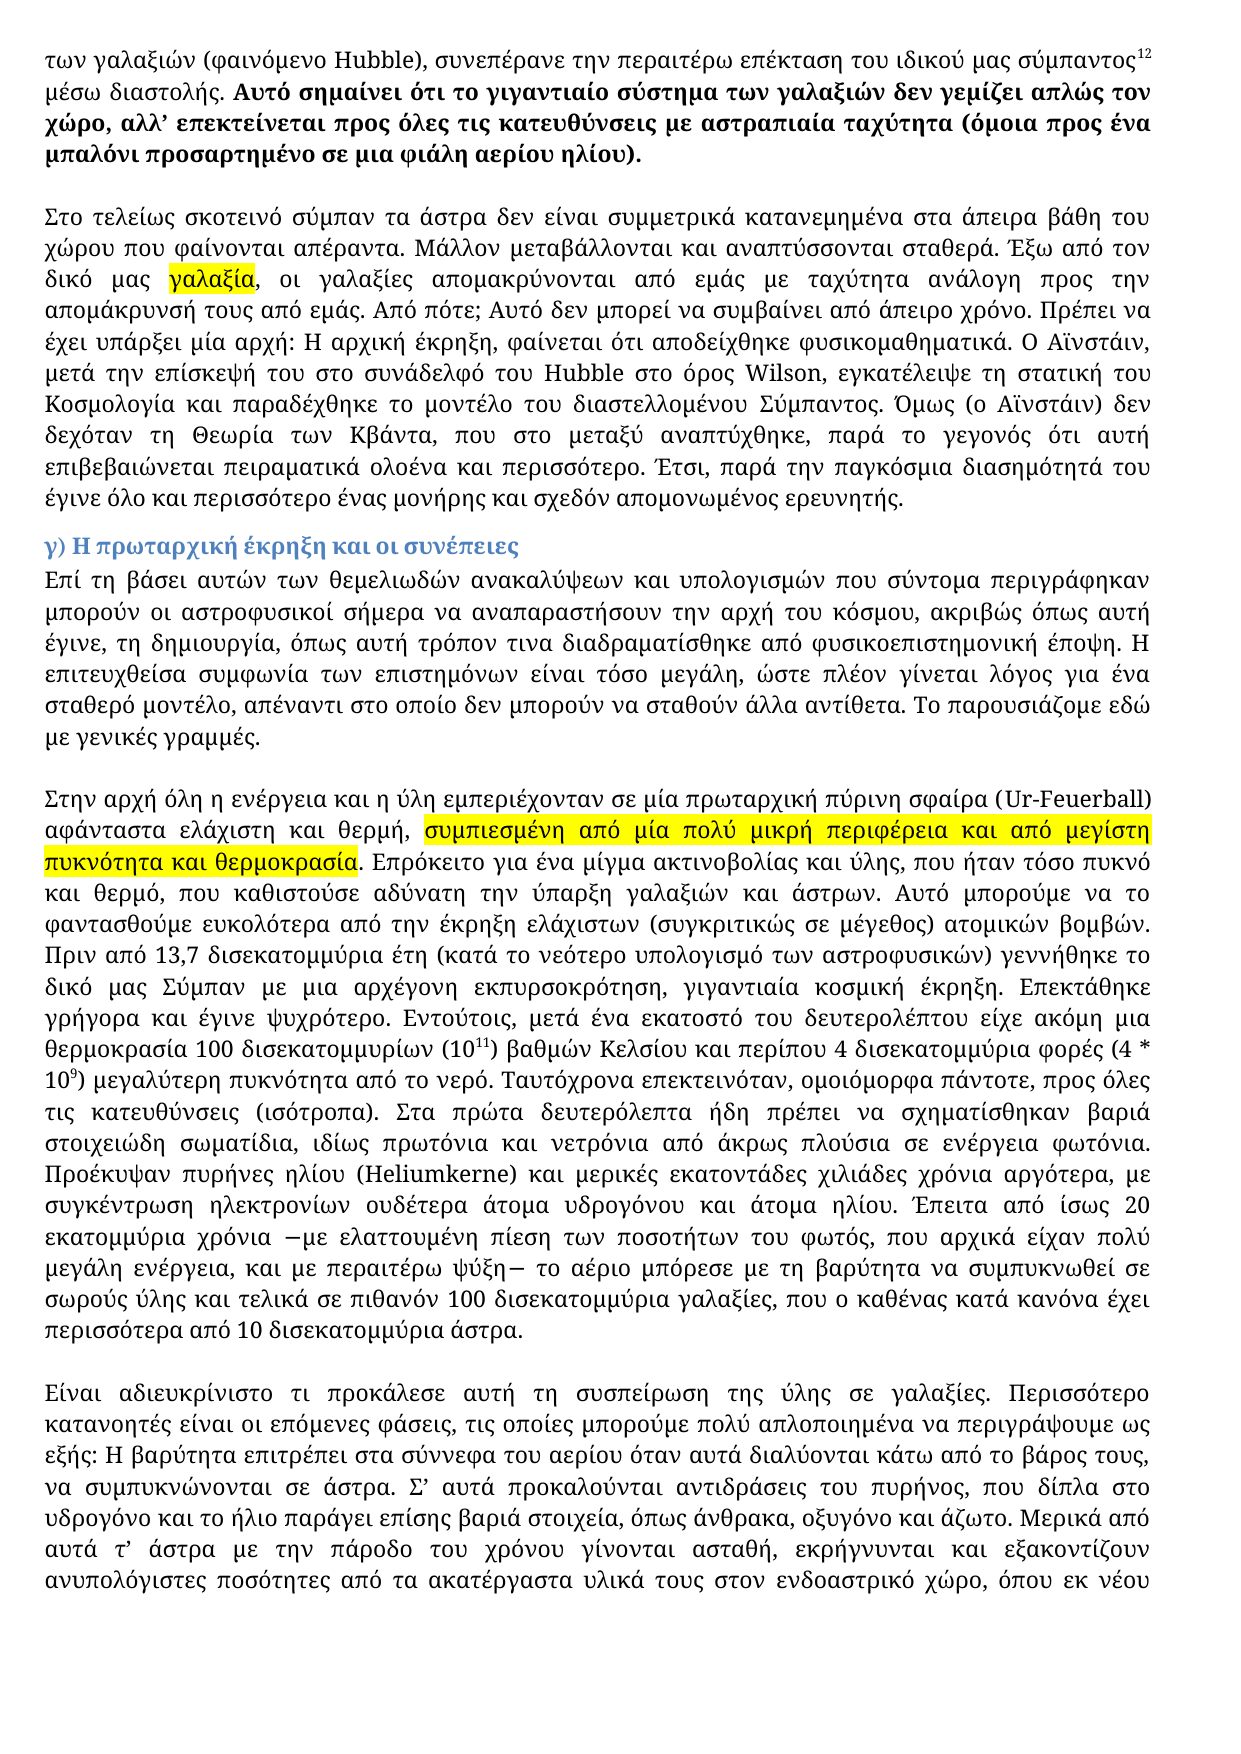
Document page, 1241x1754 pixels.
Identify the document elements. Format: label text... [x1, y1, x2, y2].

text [44, 1377, 1152, 1595]
text Επί τη βάσει αυτών των θεμελιωδών ανακαλύψεων και υπολογισμών που σύντομα περιγράφηκαν μπορούν οι αστροφυσικοί σήμερα να αναπαραστήσουν την αρχή του κόσμου, ακριβώς όπως αυτή έγινε, τη δημιουργία, όπως αυτή τρόπον τινα διαδραματίσθηκε από φυσικοεπιστημονική έποψη. Η επιτευχθείσα συμφωνία των επιστημόνων είναι τόσο μεγάλη, ώστε πλέον γίνεται λόγος για ένα σταθερό μοντέλο, απέναντι στο οποίο δεν μπορούν να σταθούν άλλα αντίθετα. Το παρουσιάζομε εδώ με γενικές γραμμές. [44, 564, 1152, 752]
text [44, 44, 1152, 169]
text Στο τελείως σκοτεινό σύμπαν τα άστρα δεν είναι συμμετρικά κατανεμημένα στα άπειρα βάθη του χώρου που φαίνονται απέραντα. Μάλλον μεταβάλλονται και αναπτύσσονται σταθερά. Έξω από τον δικό μας γαλαξία, οι γαλαξίες απομακρύνονται από εμάς με ταχύτητα ανάλογη προς την απομάκρυνσή τους από εμάς. Από πότε; Αυτό δεν μπορεί να συμβαίνει από άπειρο χρόνο. Πρέπει να έχει υπάρξει μία αρχή: Η αρχική έκρηξη, φαίνεται ότι αποδείχθηκε φυσικομαθηματικά. Ο Αϊνστάιν, μετά την επίσκεψή του στο συνάδελφό του Hubble στο όρος Wilson, εγκατέλειψε τη στατική του Κοσμολογία και παραδέχθηκε το μοντέλο του διαστελλομένου σύμπαντος. Όμως (ο Αϊνστάιν) δεν δεχόταν τη Θεωρία των Κβάντα, που στο μεταξύ αναπτύχθηκε, παρά το γεγονός ότι αυτή επιβεβαιώνεται πειραματικά ολοένα και περισσότερο. Έτσι, παρά την παγκόσμια διασημότητά του έγινε όλο και περισσότερο ένας μονήρης και σχεδόν απομονωμένος ερευνητής. [44, 201, 1152, 513]
text Στην αρχή όλη η ενέργεια και η ύλη εμπεριέχονταν σε μία πρωταρχική πύρινη σφαίρα (Ur-Feuerball) αφάνταστα ελάχιστη και θερμή, συμπιεσμένη από μία πολύ μικρή περιφέρεια και από μεγίστη πυκνότητα και θερμοκρασία. Επρόκειτο για ένα μίγμα ακτινοβολίας και ύλης, που ήταν τόσο πυκνό και θερμό, που καθιστούσε αδύνατη την ύπαρξη γαλαξιών και άστρων. Αυτό μπορούμε να το φαντασθούμε ευκολότερα από την έκρηξη ελάχιστων (συγκριτικώς σε μέγεθος) ατομικών βομβών. Πριν από 13,7 δισεκατομμύρια έτη (κατά το νεότερο υπολογισμό των αστροφυσικών) γεννήθηκε το δικό μας σύμπαν με μια αρχέγονη εκπυρσοκρότηση, γιγαντιαία κοσμική έκρηξη. Επεκτάθηκε γρήγορα και έγινε ψυχρότερο. Εντούτοις, μετά ένα εκατοστό του δευτερολέπτου είχε ακόμη μια θερμοκρασία 100 δισεκατομμυρίων (1011) βαθμών Κελσίου και περίπου 4 δισεκατομμύρια φορές (4 * 109) μεγαλύτερη πυκνότητα από το νερό. Ταυτόχρονα επεκτεινόταν, ομοιόμορφα πάντοτε, προς όλες τις κατευθύνσεις (ισότροπα). Στα πρώτα δευτερόλεπτα ήδη πρέπει να σχηματίσθηκαν βαριά στοιχειώδη σωματίδια, ιδίως πρωτόνια και νετρόνια από άκρως πλούσια σε ενέργεια φωτόνια. Προέκυψαν πυρήνες ηλίου (Heliumkerne) και μερικές εκατοντάδες χιλιάδες χρόνια αργότερα, με συγκέντρωση ηλεκτρονίων ουδέτερα άτομα υδρογόνου και άτομα ηλίου. Έπειτα από ίσως 20 εκατομμύρια χρόνια −με ελαττουμένη πίεση των ποσοτήτων του φωτός, που αρχικά είχαν πολύ μεγάλη ενέργεια, και με περαιτέρω ψύξη− το αέριο μπόρεσε με τη βαρύτητα να συμπυκνωθεί σε σωρούς ύλης και τελικά σε πιθανόν 100 δισεκατομμύρια γαλαξίες, που ο καθένας κατά κανόνα έχει περισσότερα από 10 δισεκατομμύρια άστρα. [44, 783, 1152, 1345]
subtitle γ) Η πρωταρχική έκρηξη και οι συνέπειες [44, 534, 1152, 560]
